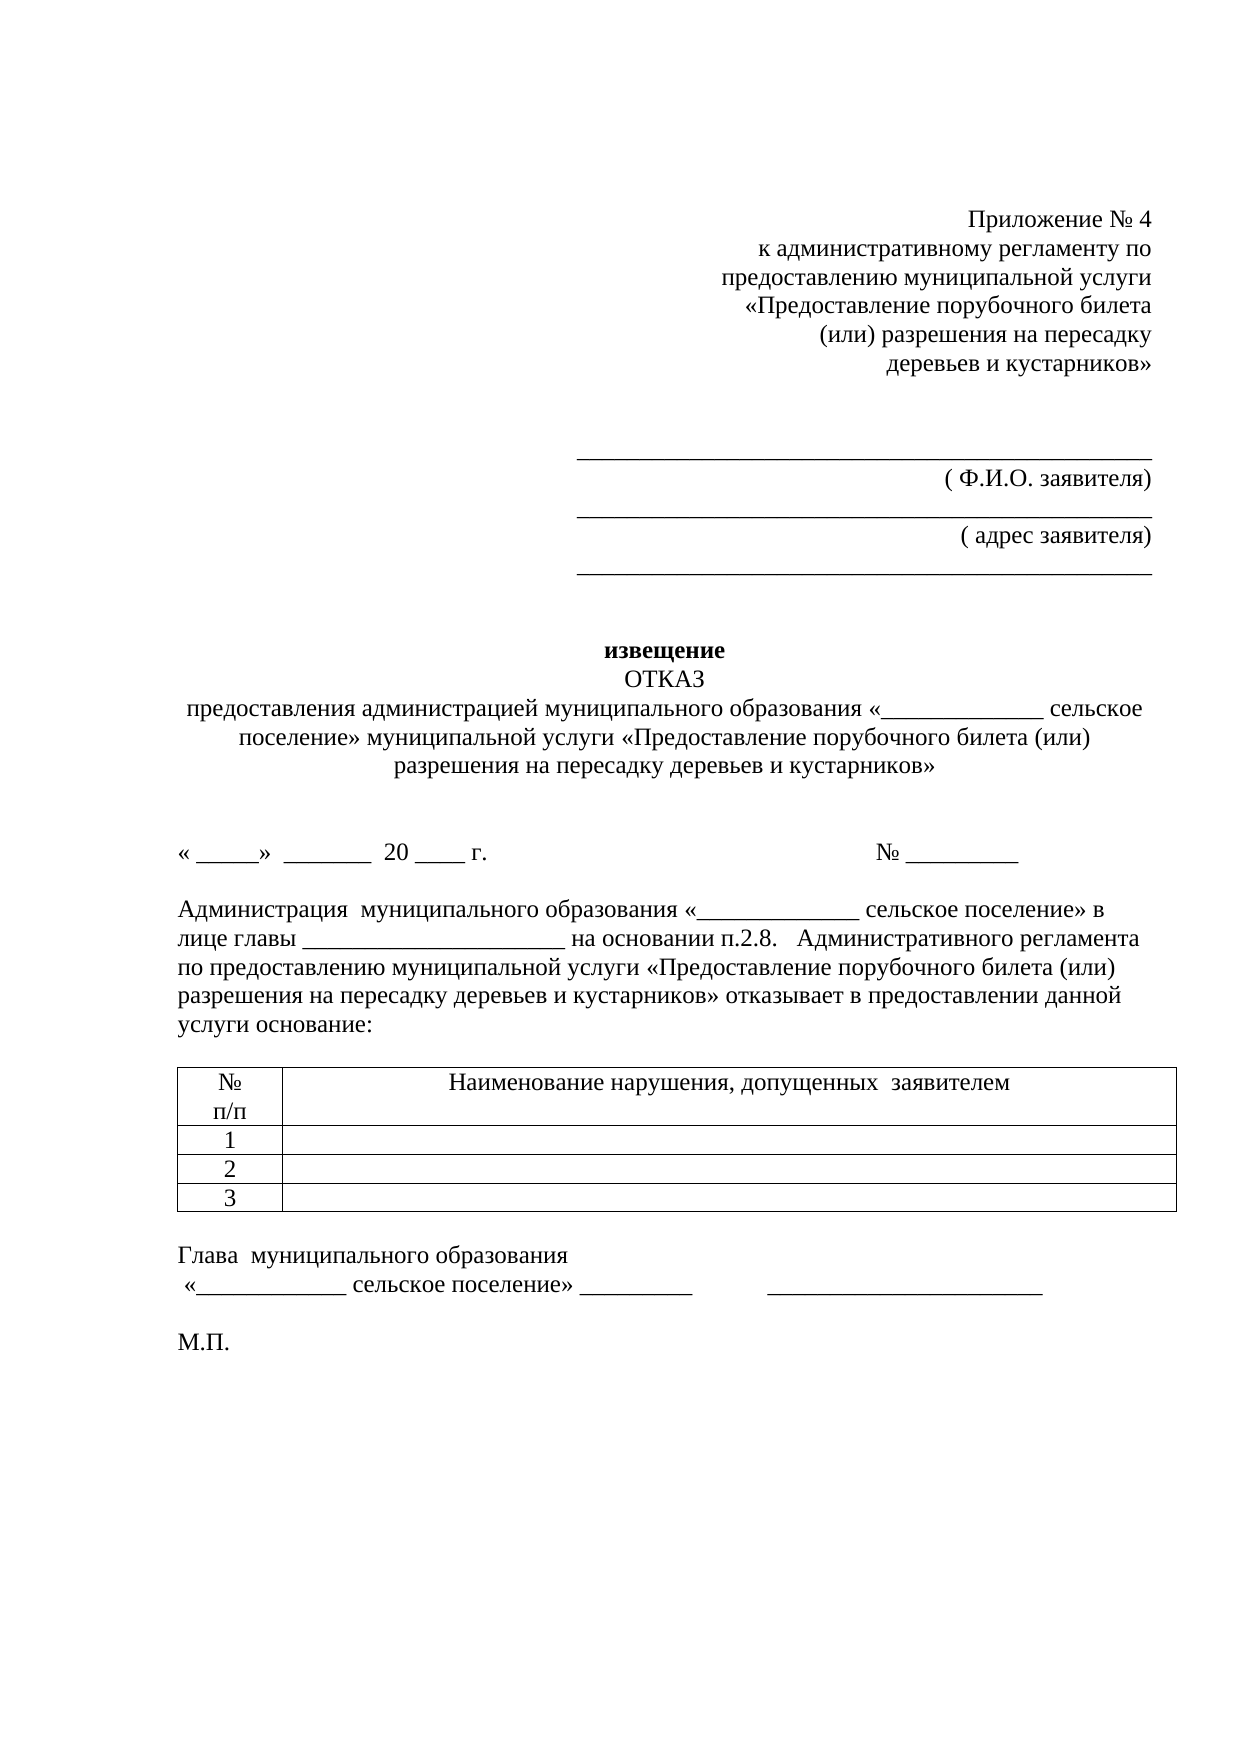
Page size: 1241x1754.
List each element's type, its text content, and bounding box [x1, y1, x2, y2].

text деревьев и кустарников» [177, 348, 1152, 377]
text ______________________________________________ [177, 549, 1152, 578]
table_cell [283, 1126, 1176, 1153]
table_cell 1 [178, 1126, 282, 1153]
text предоставлению муниципальной услуги [177, 262, 1152, 291]
text предоставления администрацией муниципального образования «_____________ сельское поселение» муниципальной услуги «Предоставление порубочного билета (или) разрешения на пересадку деревьев и кустарников» [177, 693, 1152, 779]
text « _____» _______ 20 ____ г. № _________ [177, 837, 1152, 866]
text «____________ сельское поселение» _________ ______________________ [177, 1269, 1152, 1298]
text ______________________________________________ [177, 492, 1152, 521]
text ______________________________________________ [177, 434, 1152, 463]
table_header Наименование нарушения, допущенных заявителем [283, 1068, 1176, 1124]
text ОТКАЗ [177, 664, 1152, 693]
table_cell [283, 1155, 1176, 1182]
table_cell 2 [178, 1155, 282, 1182]
text ( адрес заявителя) [177, 521, 1152, 549]
text «Предоставление порубочного билета [177, 291, 1152, 319]
text (или) разрешения на пересадку [177, 319, 1152, 348]
text извещение [177, 636, 1152, 664]
text Приложение № 4 к административному регламенту по [177, 176, 1152, 262]
text М.П. [177, 1327, 1152, 1355]
text Администрация муниципального образования «_____________ сельское поселение» в лице главы _____________________ на основании п.2.8. Административного регламента по предоставлению муниципальной услуги «Предоставление порубочного билета (или) разрешения на пересадку деревьев и кустарников» отказывает в предоставлении данной услуги основание: [177, 894, 1152, 1038]
text Глава муниципального образования [177, 1240, 1152, 1269]
table_cell 3 [178, 1184, 282, 1211]
table_cell [283, 1184, 1176, 1211]
text ( Ф.И.О. заявителя) [177, 463, 1152, 492]
table_header № п/п [178, 1068, 282, 1124]
